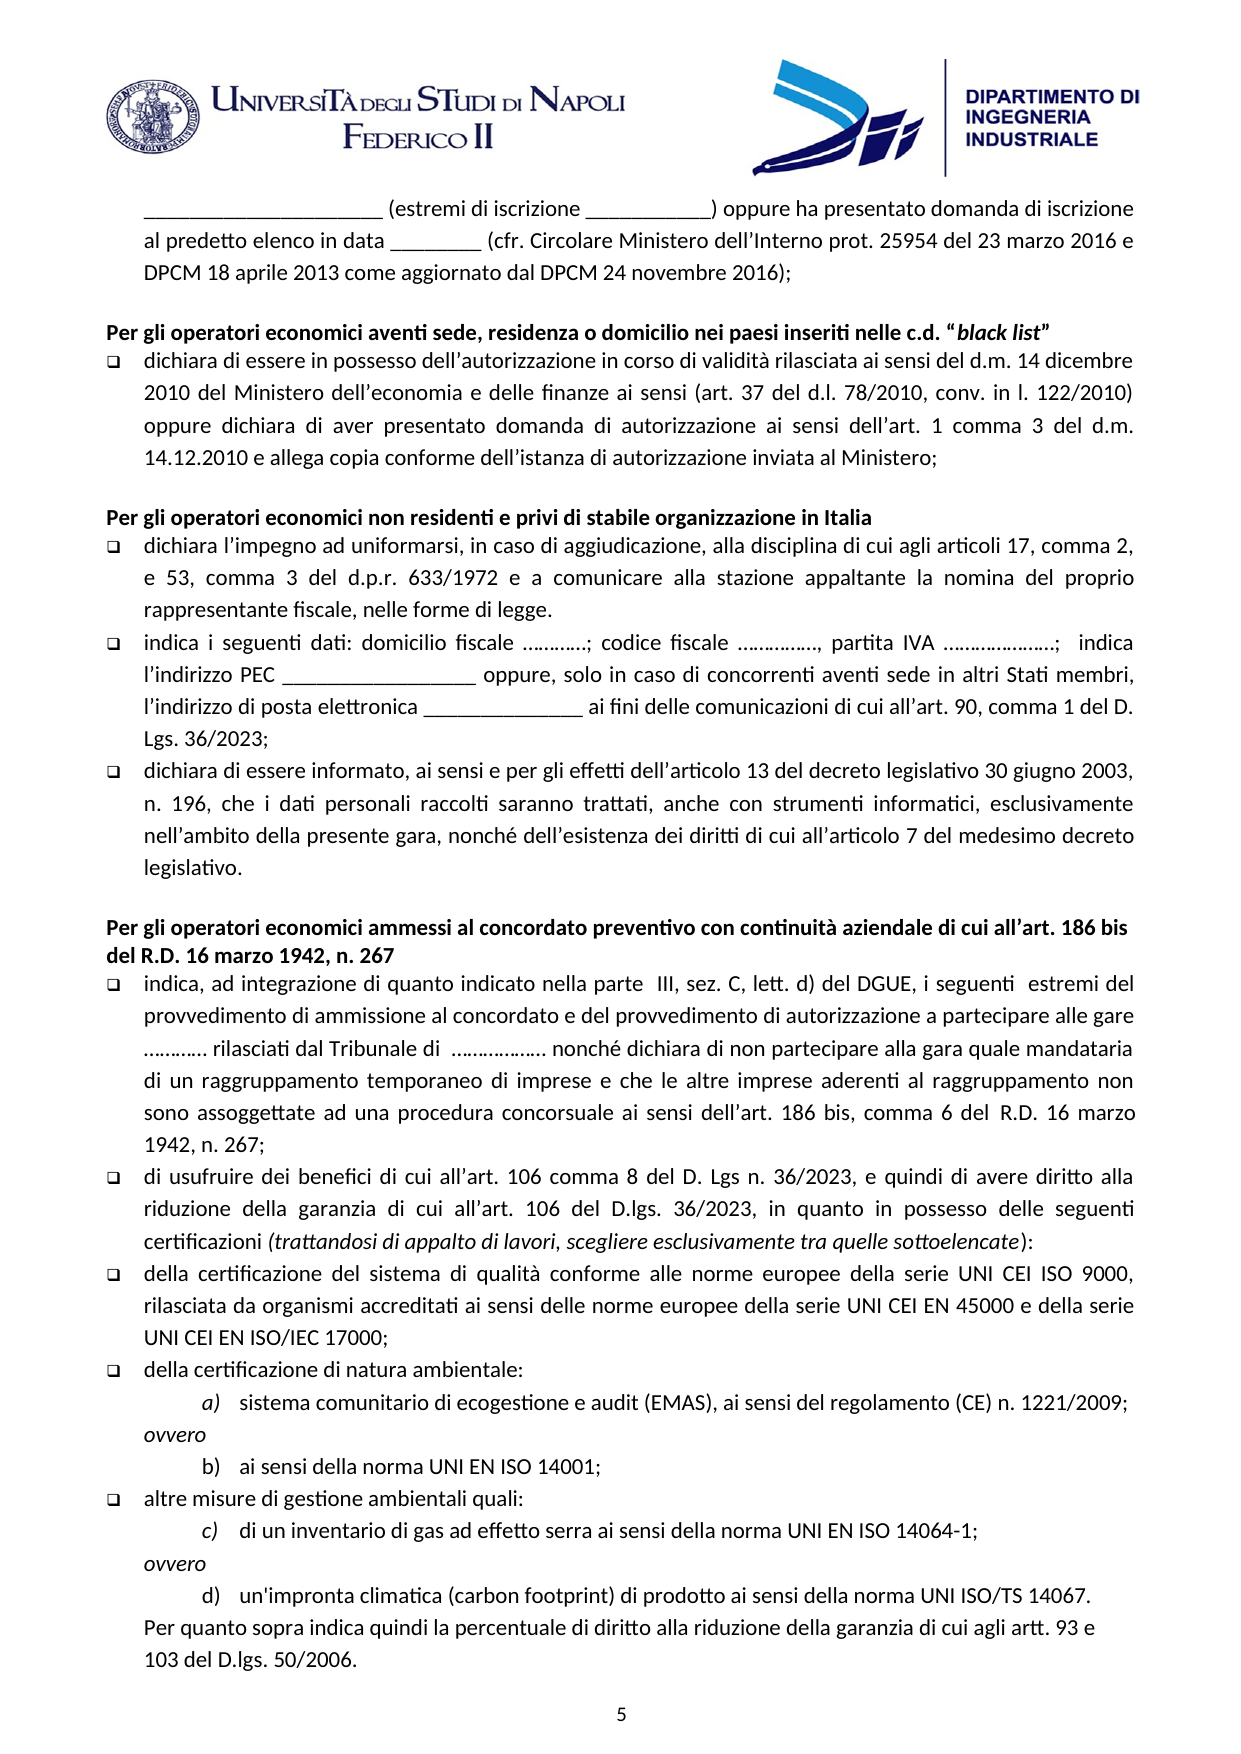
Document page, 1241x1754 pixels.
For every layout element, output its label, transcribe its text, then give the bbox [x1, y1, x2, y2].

list sistema comunitario di ecogestione e audit (EMAS), ai sensi del regolamento (CE) n. 1221/2009; [202, 1388, 1136, 1416]
list della certificazione di natura ambientale: [106, 1356, 1136, 1383]
list indica, ad integrazione di quanto indicato nella parte III, sez. C, lett. d) del DGUE, i seguenti estremi del provvedimento di ammissione al concordato e del provvedimento di autorizzazione a partecipare alle gare ………… rilasciati dal Tribunale di ……………… nonché dichiara di non partecipare alla gara quale mandataria di un raggruppamento temporaneo di imprese e che le altre imprese aderenti al raggruppamento non sono assoggettate ad una procedura concorsuale ai sensi dell’art. 186 bis, comma 6 del R.D. 16 marzo 1942, n. 267; [106, 969, 1136, 1158]
list ai sensi della norma UNI EN ISO 14001; [202, 1452, 1136, 1480]
list della certificazione del sistema di qualità conforme alle norme europee della serie UNI CEI ISO 9000, rilasciata da organismi accreditati ai sensi delle norme europee della serie UNI CEI EN 45000 e della serie UNI CEI EN ISO/IEC 17000; [106, 1259, 1136, 1351]
text Per quanto sopra indica quindi la percentuale di diritto alla riduzione della garanzia di cui agli artt. 93 e 103 del D.lgs. 50/2006. [144, 1613, 1136, 1673]
list dichiara di essere informato, ai sensi e per gli effetti dell’articolo 13 del decreto legislativo 30 giugno 2003, n. 196, che i dati personali raccolti saranno trattati, anche con strumenti informatici, esclusivamente nell’ambito della presente gara, nonché dell’esistenza dei diritti di cui all’articolo 7 del medesimo decreto legislativo. [106, 756, 1136, 881]
list dichiara di essere in possesso dell’autorizzazione in corso di validità rilasciata ai sensi del d.m. 14 dicembre 2010 del Ministero dell’economia e delle finanze ai sensi (art. 37 del d.l. 78/2010, conv. in l. 122/2010) oppure dichiara di aver presentato domanda di autorizzazione ai sensi dell’art. 1 comma 3 del d.m. 14.12.2010 e allega copia conforme dell’istanza di autorizzazione inviata al Ministero; [106, 346, 1136, 471]
list di un inventario di gas ad effetto serra ai sensi della norma UNI EN ISO 14064-1; [202, 1516, 1136, 1544]
list di usufruire dei benefici di cui all’art. 106 comma 8 del D. Lgs n. 36/2023, e quindi di avere diritto alla riduzione della garanzia di cui all’art. 106 del D.lgs. 36/2023, in quanto in possesso delle seguenti certificazioni (trattandosi di appalto di lavori, scegliere esclusivamente tra quelle sottoelencate): [106, 1162, 1136, 1255]
list dichiara l’impegno ad uniformarsi, in caso di aggiudicazione, alla disciplina di cui agli articoli 17, comma 2, e 53, comma 3 del d.p.r. 633/1972 e a comunicare alla stazione appaltante la nomina del proprio rappresentante fiscale, nelle forme di legge. [106, 531, 1136, 623]
text Per gli operatori economici aventi sede, residenza o domicilio nei paesi inseriti nelle c.d. “black list” [106, 318, 1136, 346]
text Per gli operatori economici non residenti e privi di stabile organizzazione in Italia [106, 503, 1136, 531]
text ovvero [144, 1420, 1136, 1448]
list indica i seguenti dati: domicilio fiscale …………; codice fiscale ……………, partita IVA …………………; indica l’indirizzo PEC _________________ oppure, solo in caso di concorrenti aventi sede in altri Stati membri, l’indirizzo di posta elettronica ______________ ai fini delle comunicazioni di cui all’art. 90, comma 1 del D. Lgs. 36/2023; [106, 628, 1136, 752]
list altre misure di gestione ambientali quali: [106, 1484, 1136, 1512]
list un'impronta climatica (carbon footprint) di prodotto ai sensi della norma UNI ISO/TS 14067. [202, 1581, 1136, 1609]
text Per gli operatori economici ammessi al concordato preventivo con continuità aziendale di cui all’art. 186 bis del R.D. 16 marzo 1942, n. 267 [106, 913, 1136, 969]
text ovvero [144, 1549, 1136, 1577]
picture [106, 59, 1140, 177]
